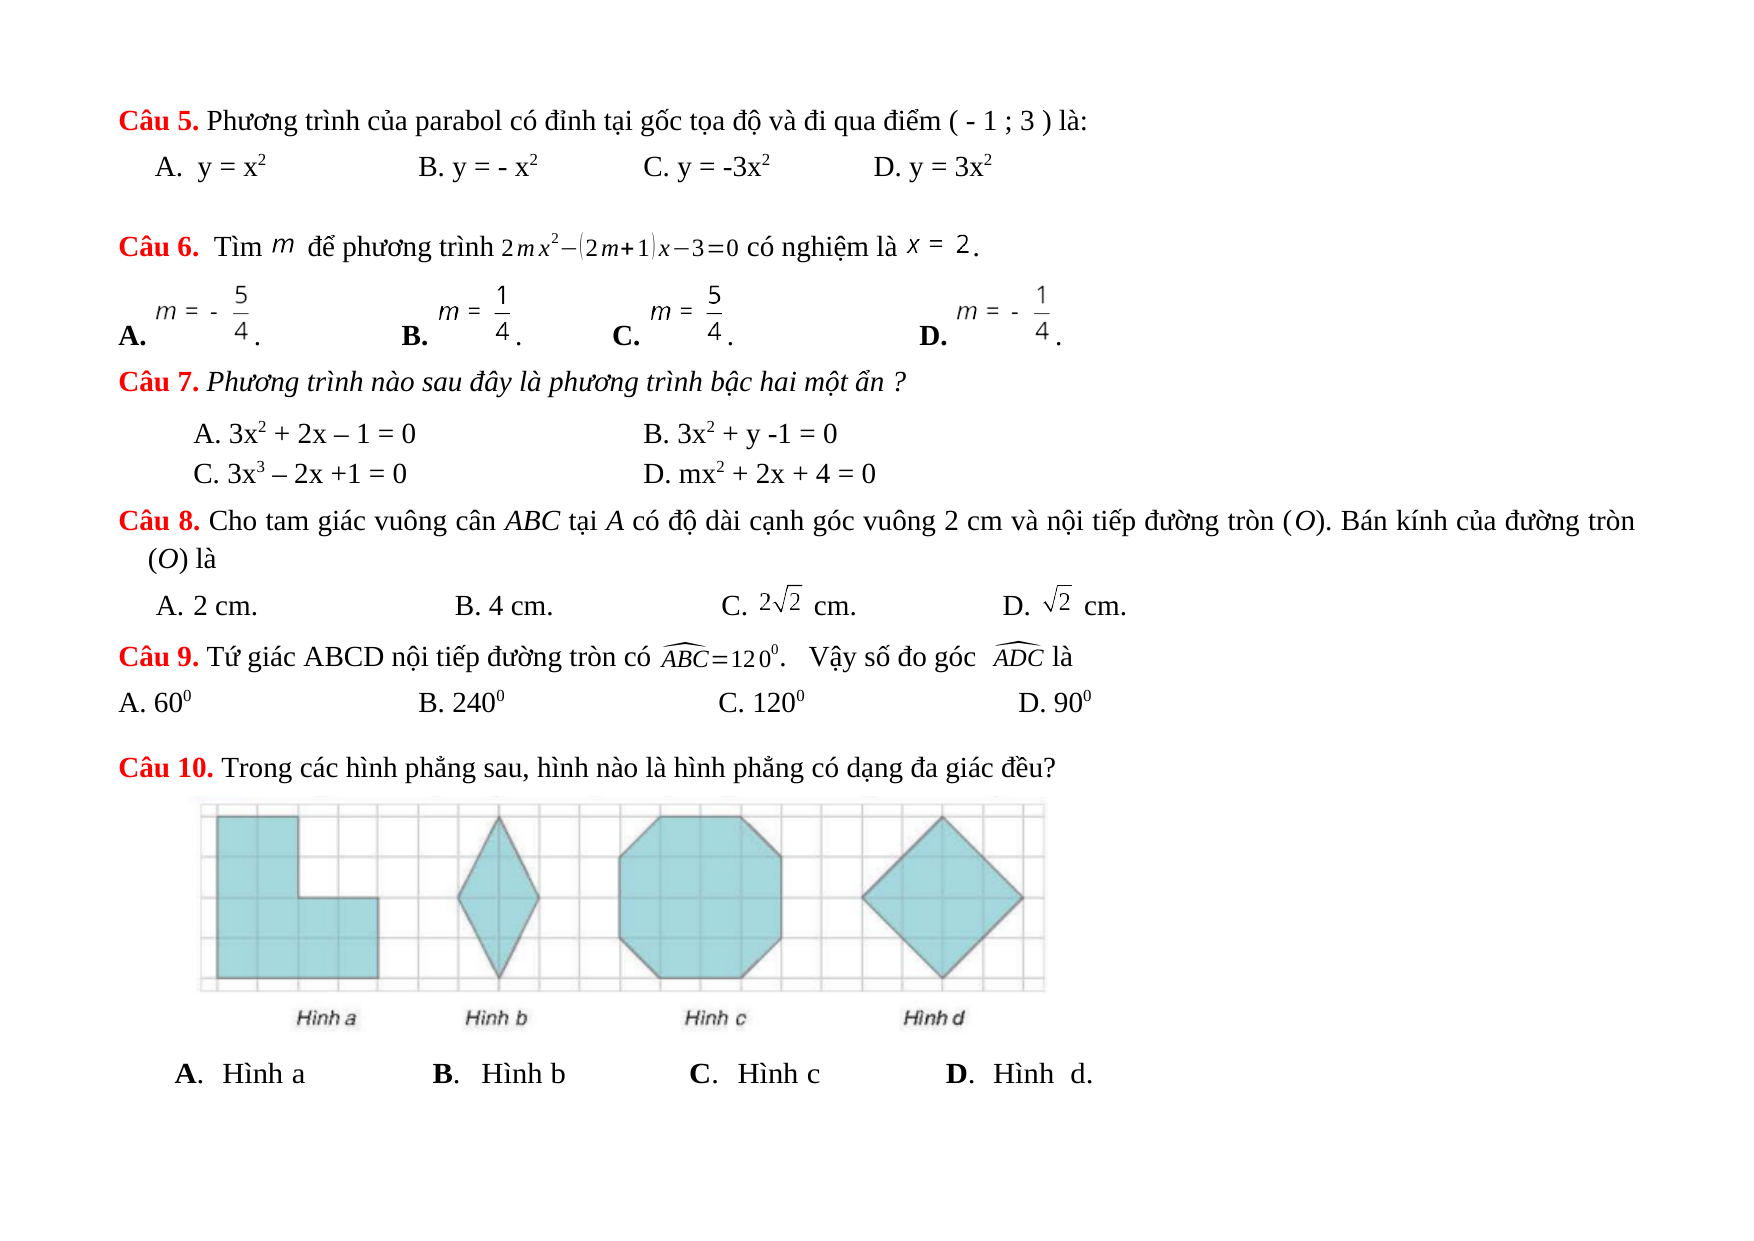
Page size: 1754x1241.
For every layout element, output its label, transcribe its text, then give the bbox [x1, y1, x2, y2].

picture [188, 796, 1073, 1036]
text A. 600 B. 2400 C. 1200 D. 900 [118, 685, 1636, 719]
text Câu 8. Cho tam giác vuông cân ABC tại A có độ dài cạnh góc vuông 2 cm và nội tiếp đường tròn (O). Bán kính của đường tròn (O) là [118, 503, 1636, 575]
text A. y = x2 B. y = - x2 C. y = -3x2 D. y = 3x2 [118, 149, 1675, 183]
text Câu 6. Tìm để phương trình có nghiệm là . [118, 229, 1636, 263]
list 2 cm. B. 4 cm. C. cm. D. cm. [156, 580, 1636, 622]
text A. 3x2 + 2x – 1 = 0 B. 3x2 + y -1 = 0 [118, 416, 1636, 450]
text C. 3x3 – 2x +1 = 0 D. mx2 + 2x + 4 = 0 [118, 457, 1636, 490]
text A. Hình a B. Hình b C. Hình c D. Hình d. [159, 1056, 1636, 1090]
text Câu 9. Tứ giác ABCD nội tiếp đường tròn có . Vậy số đo góc là [118, 639, 1636, 673]
text Câu 10. Trong các hình phẳng sau, hình nào là hình phẳng có dạng đa giác đều? [118, 750, 1636, 784]
text Câu 7. Phương trình nào sau đây là phương trình bậc hai một ẩn ? [118, 364, 1636, 397]
text Câu 5. Phương trình của parabol có đỉnh tại gốc tọa độ và đi qua điểm ( - 1 ; 3 ) là: [118, 103, 1675, 137]
text A. . B. . C. . D. . [118, 275, 1636, 351]
